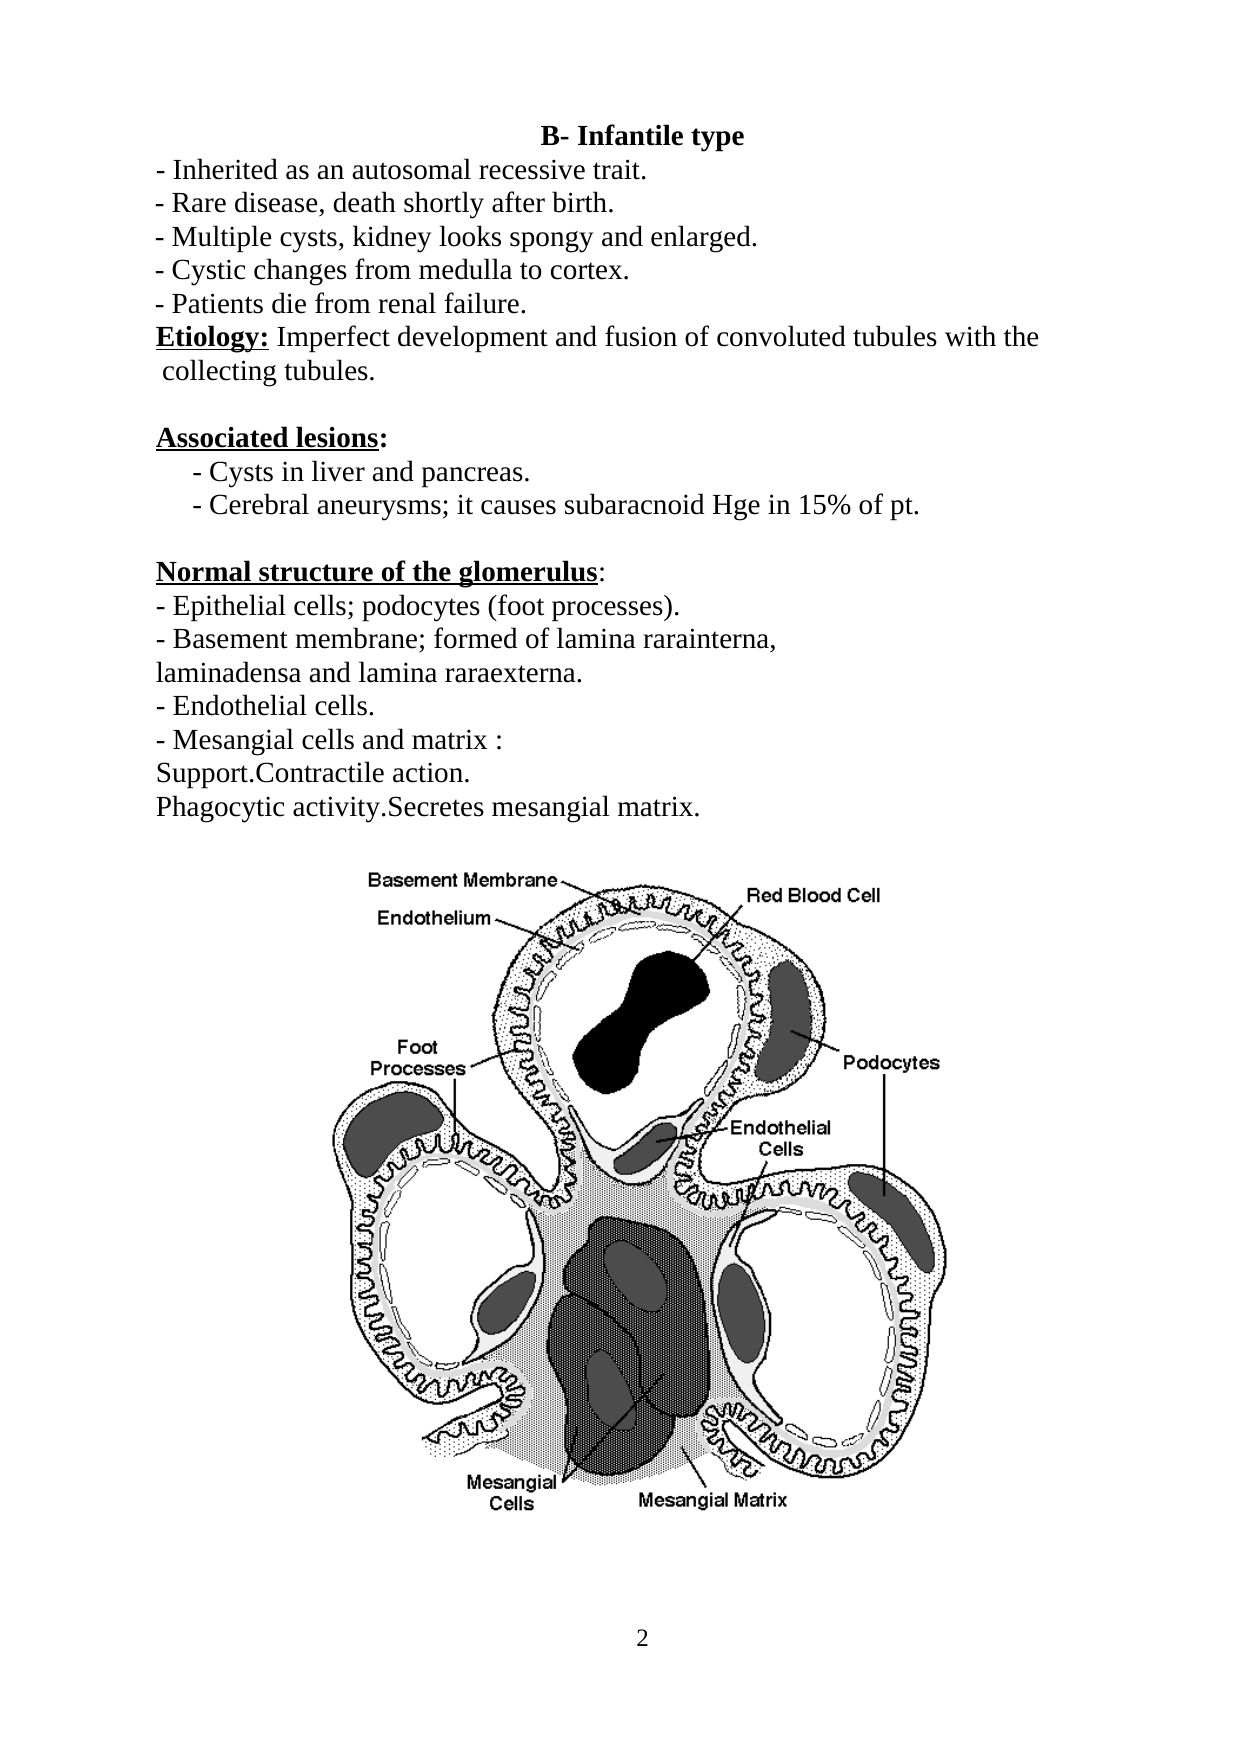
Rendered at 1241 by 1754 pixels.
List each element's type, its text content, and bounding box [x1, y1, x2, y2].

text - Multiple cysts, kidney looks spongy and enlarged. [118, 219, 1167, 252]
text - Cysts in liver and pancreas. [118, 454, 1167, 487]
picture [329, 856, 956, 1521]
text Associated lesions: [118, 420, 1167, 454]
text - Patients die from renal failure. [118, 286, 1167, 319]
text Normal structure of the glomerulus: [118, 554, 1167, 588]
text - Cerebral aneurysms; it causes subaracnoid Hge in 15% of pt. [118, 487, 1167, 521]
text - Basement membrane; formed of lamina rarainterna, [118, 621, 1167, 655]
text Etiology: Imperfect development and fusion of convoluted tubules with the collecting tubules. [118, 319, 1167, 387]
text - Inherited as an autosomal recessive trait. [118, 152, 1167, 185]
text - Epithelial cells; podocytes (foot processes). [118, 588, 1167, 621]
text laminadensa and lamina raraexterna. [118, 655, 1167, 688]
text B- Infantile type [118, 118, 1167, 152]
text Support.Contractile action. [118, 756, 1167, 789]
text - Rare disease, death shortly after birth. [118, 185, 1167, 219]
text Phagocytic activity.Secretes mesangial matrix. [118, 789, 1167, 823]
text - Mesangial cells and matrix : [118, 722, 1167, 756]
text - Endothelial cells. [118, 688, 1167, 722]
text - Cystic changes from medulla to cortex. [118, 252, 1167, 286]
